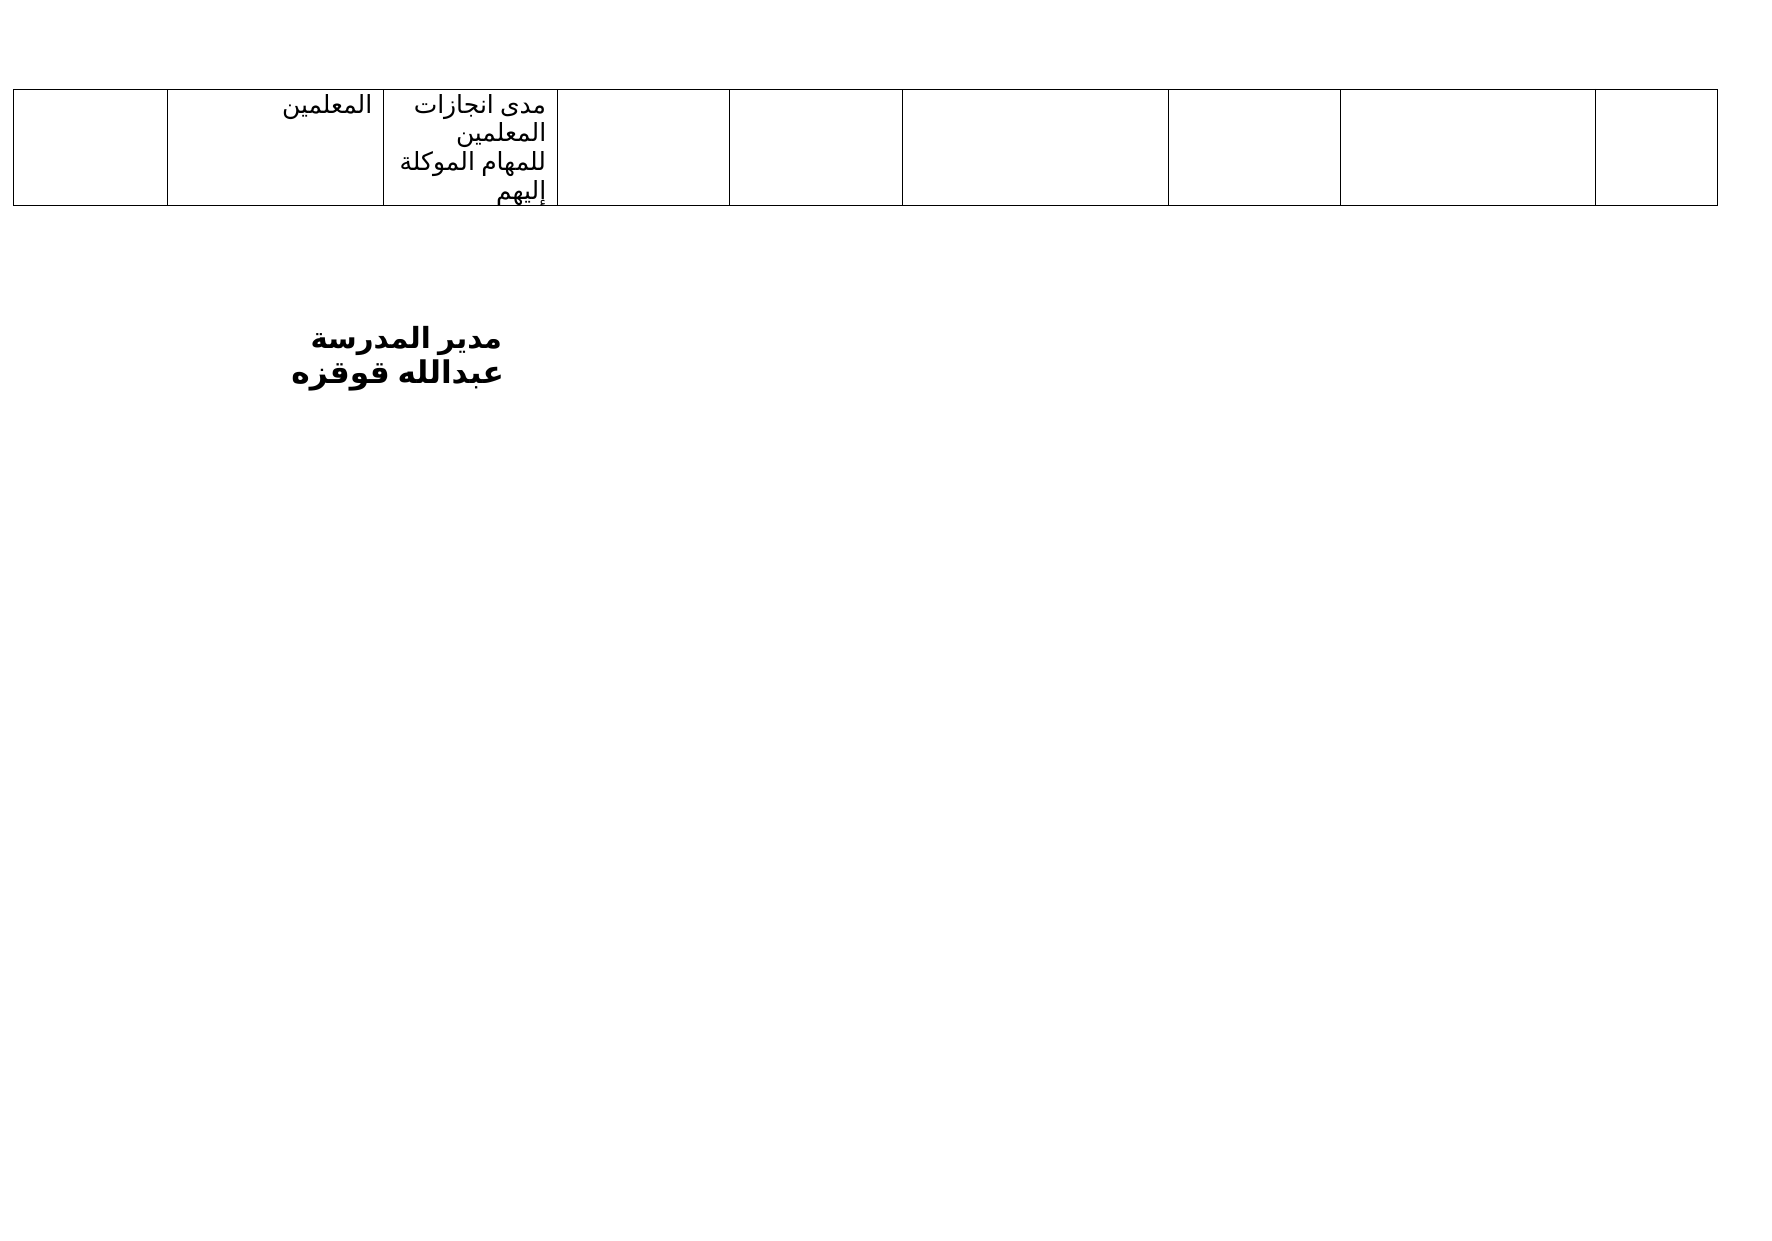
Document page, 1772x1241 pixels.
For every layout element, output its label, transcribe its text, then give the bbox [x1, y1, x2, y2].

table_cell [1341, 90, 1595, 205]
text عبدالله قوقزه [77, 354, 1654, 390]
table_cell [168, 90, 383, 205]
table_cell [1596, 90, 1717, 205]
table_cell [14, 90, 167, 205]
table_cell [730, 90, 902, 205]
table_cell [384, 90, 557, 205]
text مدير المدرسة [77, 321, 1654, 354]
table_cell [558, 90, 729, 205]
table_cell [1169, 90, 1340, 205]
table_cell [903, 90, 1168, 205]
